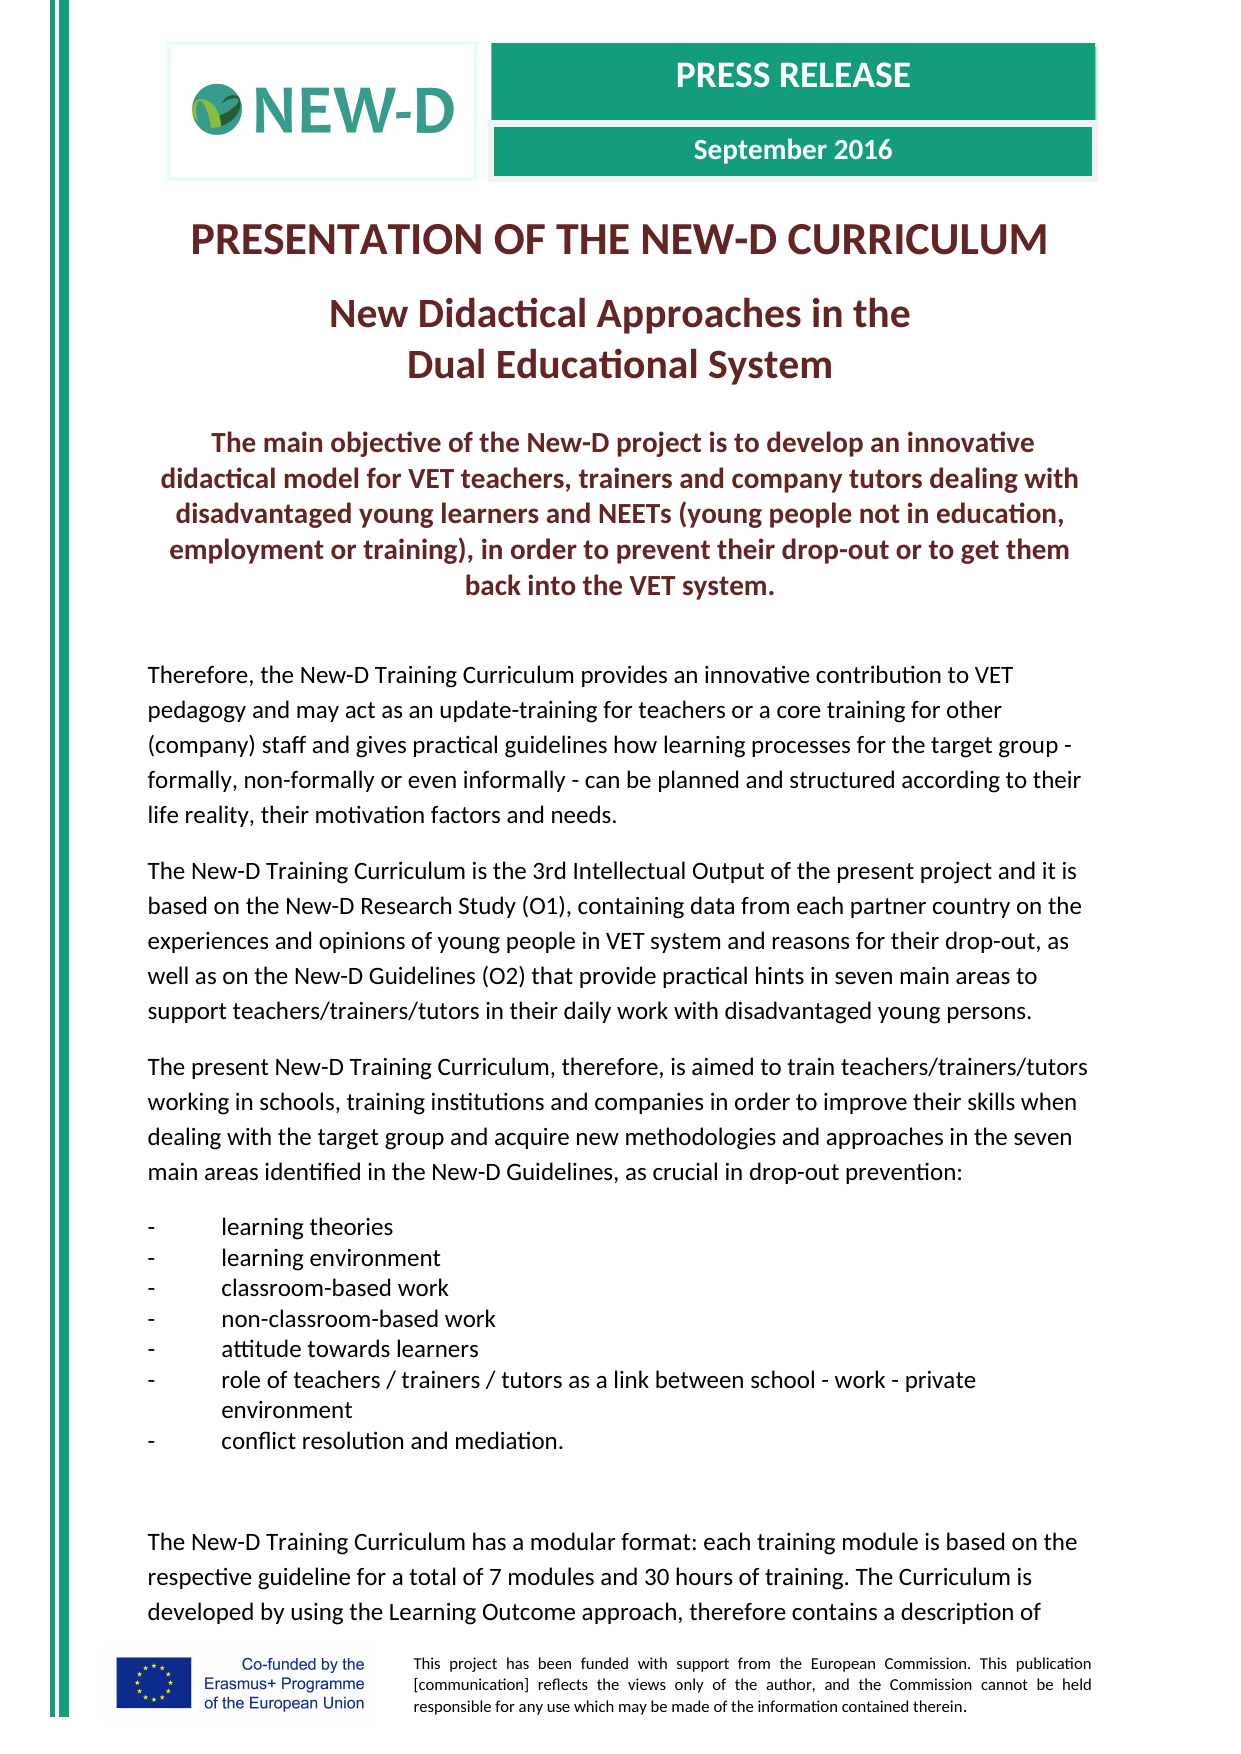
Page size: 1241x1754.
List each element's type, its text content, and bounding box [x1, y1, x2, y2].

text The present New-D Training Curriculum, therefore, is aimed to train teachers/trainers/tutors working in schools, training institutions and companies in order to improve their skills when dealing with the target group and acquire new methodologies and approaches in the seven main areas identified in the New-D Guidelines, as crucial in drop-out prevention: [147, 1051, 1093, 1186]
text - classroom-based work [147, 1272, 1093, 1303]
text - role of teachers / trainers / tutors as a link between school - work - private environment [147, 1364, 1093, 1425]
text Therefore, the New-D Training Curriculum provides an innovative contribution to VET pedagogy and may act as an update-training for teachers or a core training for other (company) staff and gives practical guidelines how learning processes for the target group - formally, non-formally or even informally - can be planned and structured according to their life reality, their motivation factors and needs. [147, 659, 1093, 829]
text - non-classroom-based work [147, 1303, 1093, 1333]
picture [102, 1644, 377, 1723]
text Presentation of the NEW-D CURRICULUM [147, 210, 1093, 266]
text - learning environment [147, 1242, 1093, 1272]
text The New-D Training Curriculum is the 3rd Intellectual Output of the present project and it is based on the New-D Research Study (O1), containing data from each partner country on the experiences and opinions of young people in VET system and reasons for their drop-out, as well as on the New-D Guidelines (O2) that provide practical hints in seven main areas to support teachers/trainers/tutors in their daily work with disadvantaged young persons. [147, 855, 1093, 1025]
text The main objective of the New-D project is to develop an innovative didactical model for VET teachers, trainers and company tutors dealing with disadvantaged young learners and NEETs (young people not in education, employment or training), in order to prevent their drop-out or to get them back into the VET system. [147, 424, 1093, 602]
text - learning theories [147, 1211, 1093, 1242]
picture [190, 82, 455, 136]
text - conflict resolution and mediation. [147, 1425, 1093, 1456]
text - attitude towards learners [147, 1333, 1093, 1364]
text Dual Educational System [147, 338, 1093, 389]
text New Didactical Approaches in the [147, 287, 1093, 338]
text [147, 1526, 1093, 1626]
